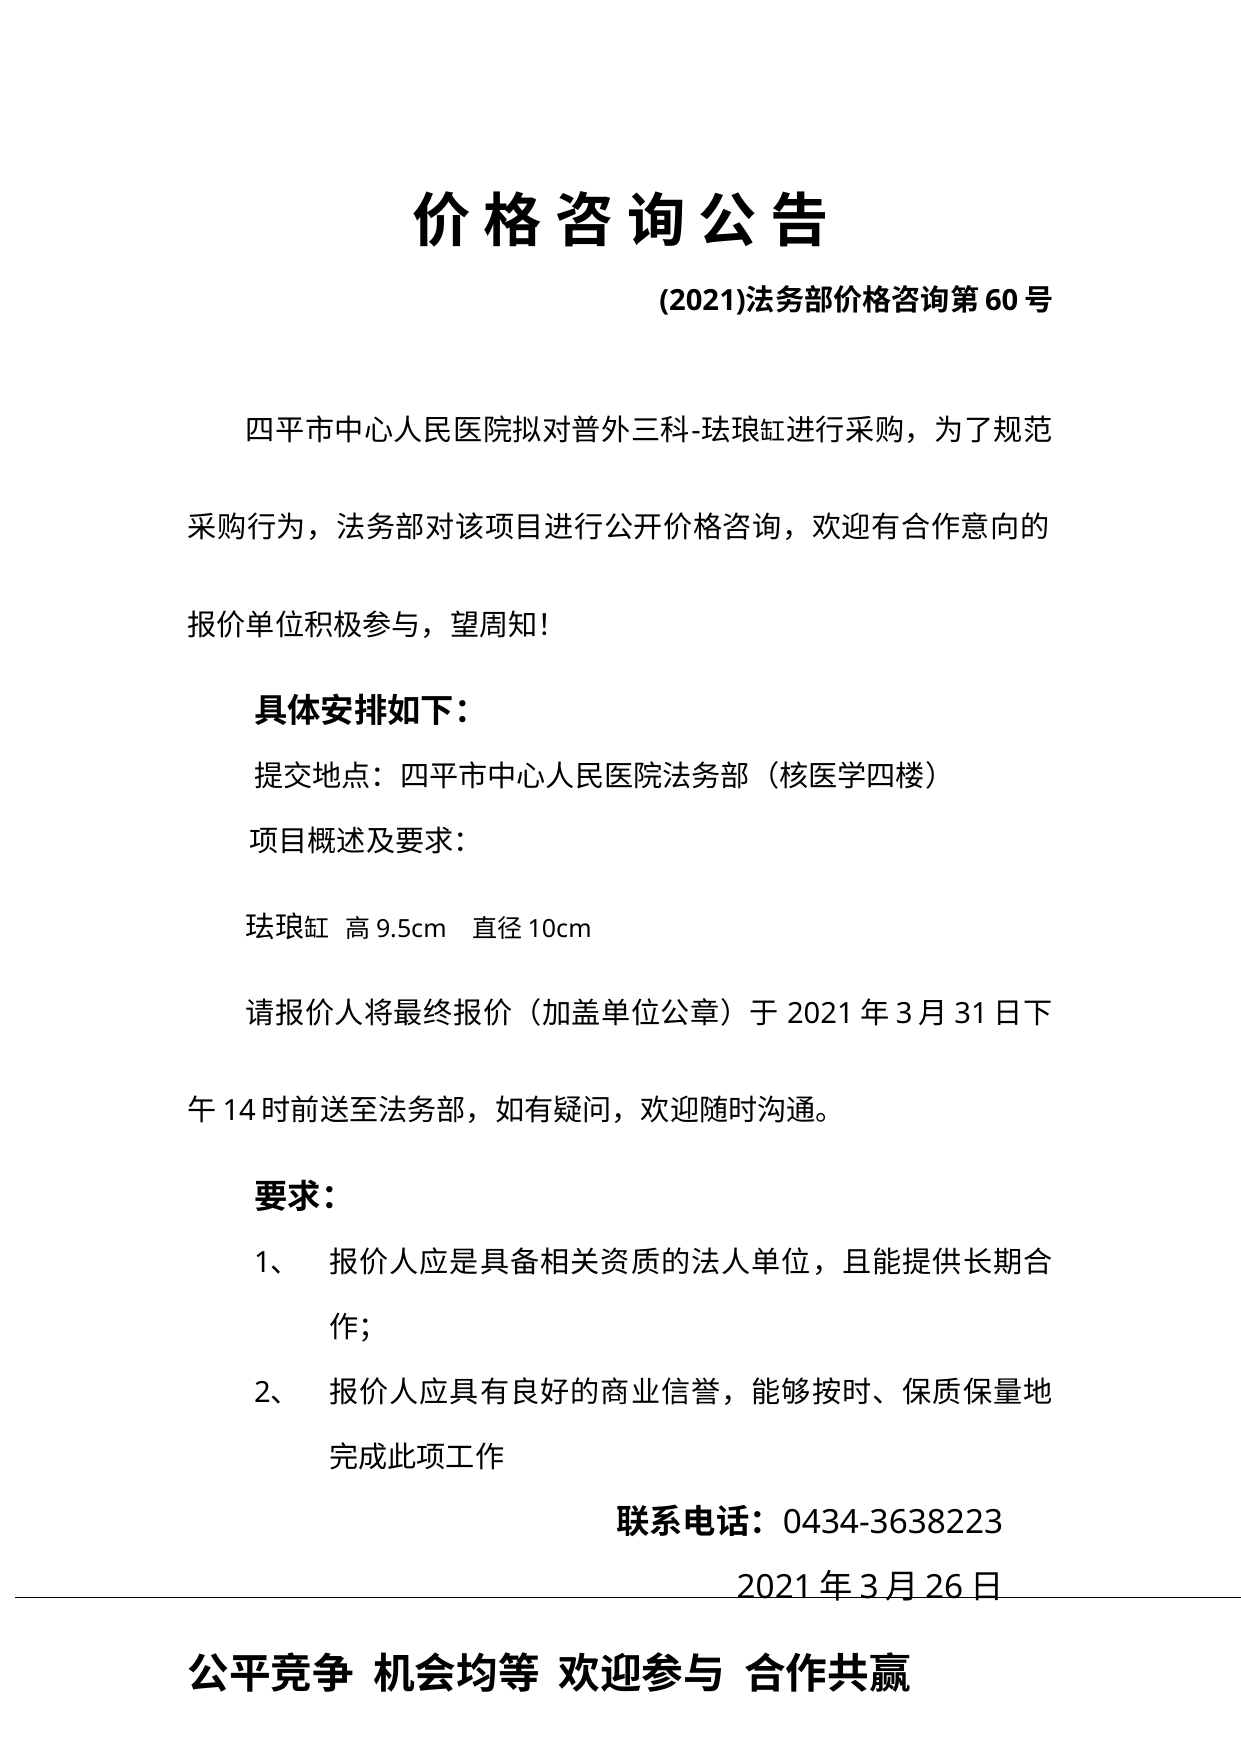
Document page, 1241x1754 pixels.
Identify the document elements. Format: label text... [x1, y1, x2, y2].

text 提交地点：四平市中心人民医院法务部（核医学四楼） [187, 741, 1053, 806]
text 价 格 咨 询 公 告 [187, 167, 1053, 265]
text (2021)法务部价格咨询第60号 [187, 265, 1053, 330]
text 珐琅缸 高9.5cm 直径10cm [187, 892, 1053, 957]
text 2021年3月26日 [187, 1552, 1003, 1617]
text 四平市中心人民医院拟对普外三科-珐琅缸进行采购，为了规范采购行为，法务部对该项目进行公开价格咨询，欢迎有合作意向的报价单位积极参与，望周知！ [187, 395, 1053, 655]
text 具体安排如下： [187, 676, 1053, 741]
text 要求： [187, 1162, 1053, 1227]
text 请报价人将最终报价（加盖单位公章）于2021年3月31日下午14时前送至法务部，如有疑问，欢迎随时沟通。 [187, 978, 1053, 1141]
text 联系电话：0434-3638223 [187, 1487, 1003, 1552]
text 项目概述及要求： [220, 806, 1053, 871]
list 报价人应是具备相关资质的法人单位，且能提供长期合作； [254, 1227, 1053, 1357]
list 报价人应具有良好的商业信誉，能够按时、保质保量地完成此项工作 [254, 1357, 1053, 1487]
